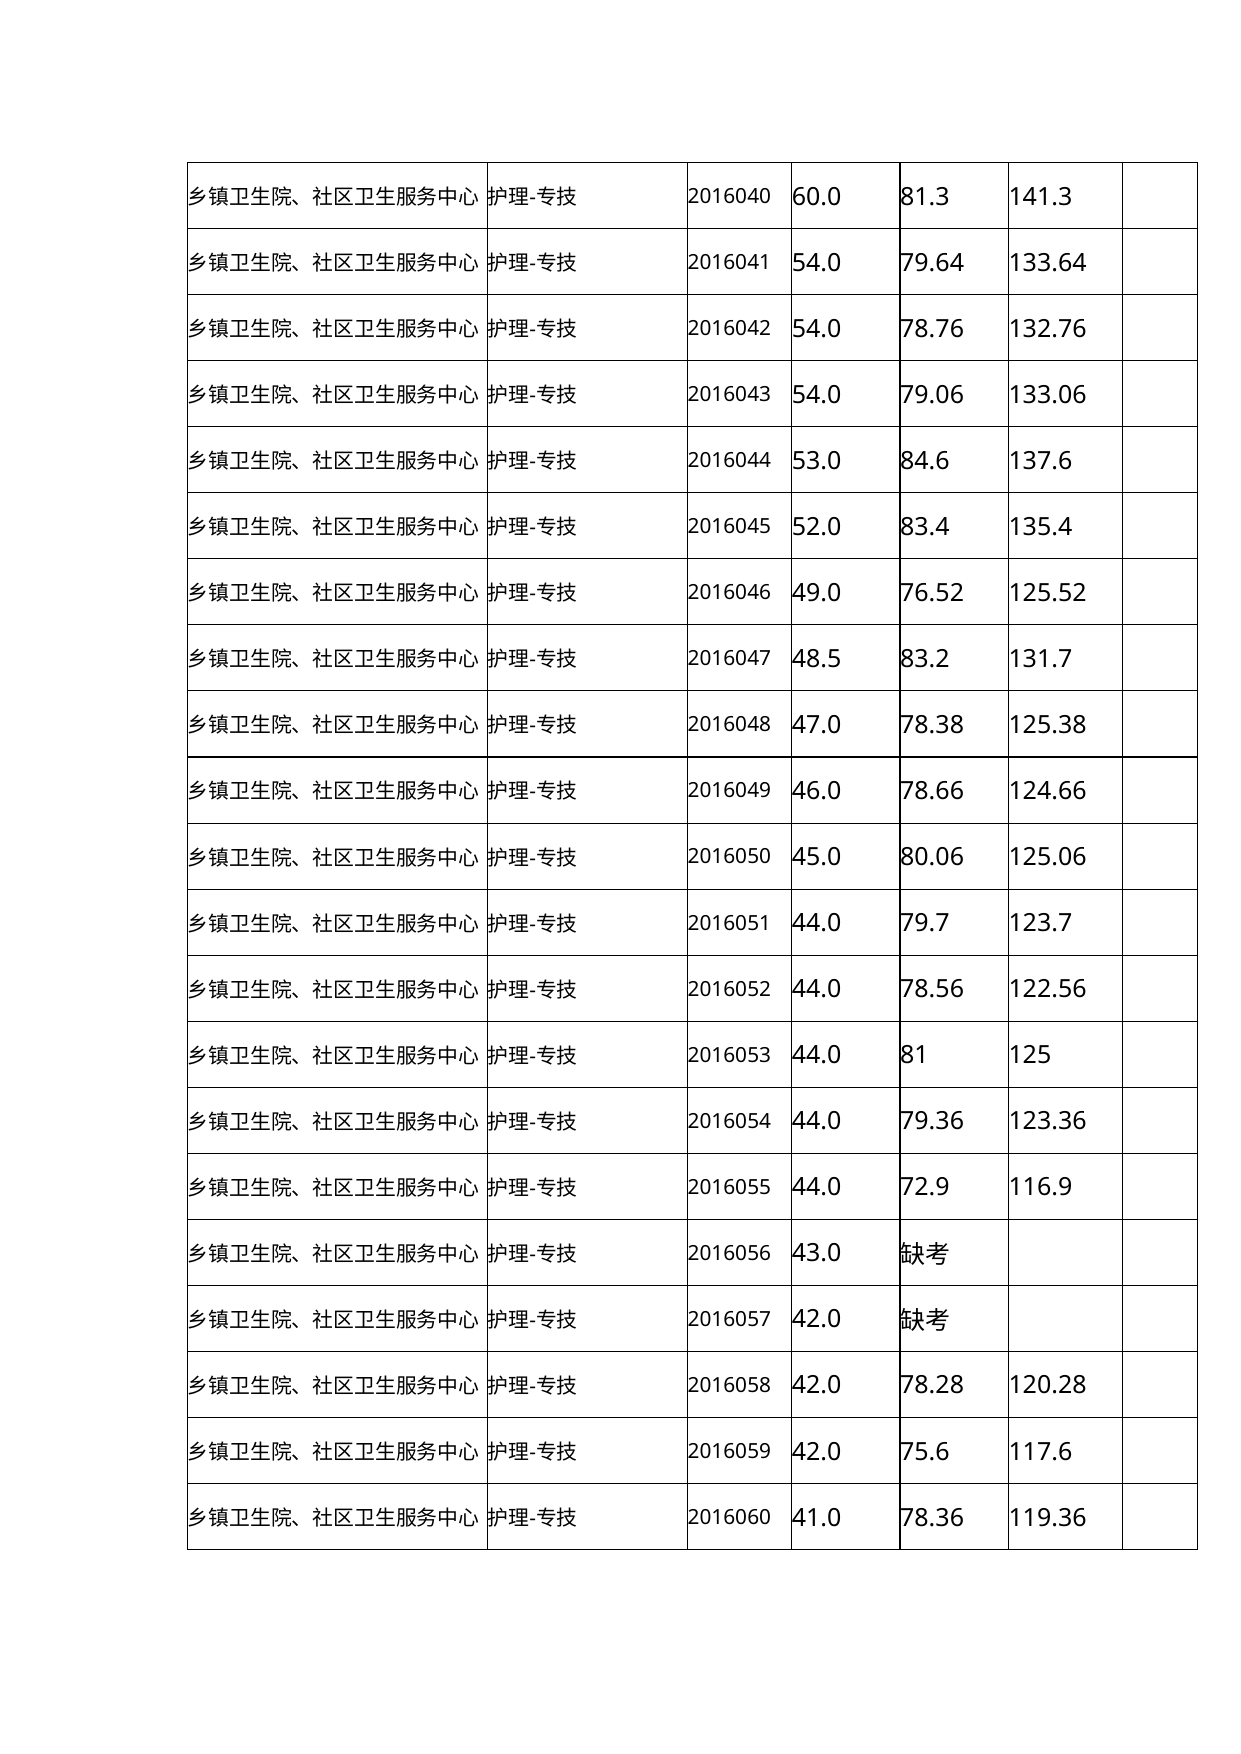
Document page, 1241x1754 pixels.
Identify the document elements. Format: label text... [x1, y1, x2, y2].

table_cell 125.38 [1009, 691, 1122, 756]
table_cell 44.0 [792, 890, 899, 954]
table_cell [1123, 890, 1197, 954]
table_cell 乡镇卫生院、社区卫生服务中心 [188, 691, 487, 756]
table_cell 53.0 [792, 427, 899, 492]
table_cell 乡镇卫生院、社区卫生服务中心 [188, 956, 487, 1021]
table_cell 83.2 [901, 625, 1008, 690]
table_cell 75.6 [901, 1418, 1008, 1483]
table_cell 护理-专技 [488, 1286, 687, 1351]
table_cell 乡镇卫生院、社区卫生服务中心 [188, 890, 487, 954]
table_cell 乡镇卫生院、社区卫生服务中心 [188, 229, 487, 294]
table_cell 2016048 [688, 691, 791, 756]
table_cell 47.0 [792, 691, 899, 756]
table_cell 122.56 [1009, 956, 1122, 1021]
table_cell 乡镇卫生院、社区卫生服务中心 [188, 1484, 487, 1549]
table_cell [1123, 493, 1197, 558]
table_cell 乡镇卫生院、社区卫生服务中心 [188, 1088, 487, 1153]
table_cell [1123, 824, 1197, 888]
table_cell 124.66 [1009, 758, 1122, 822]
table_cell 缺考 [901, 1286, 1008, 1351]
table_cell 乡镇卫生院、社区卫生服务中心 [188, 758, 487, 822]
table_cell 护理-专技 [488, 295, 687, 360]
table_cell 79.36 [901, 1088, 1008, 1153]
table_cell 乡镇卫生院、社区卫生服务中心 [188, 1418, 487, 1483]
table_cell 2016054 [688, 1088, 791, 1153]
table_cell 42.0 [792, 1352, 899, 1417]
table_cell 2016056 [688, 1220, 791, 1285]
table_cell [1123, 625, 1197, 690]
table_cell 60.0 [792, 163, 899, 228]
table_cell 137.6 [1009, 427, 1122, 492]
table_cell 护理-专技 [488, 361, 687, 426]
table_cell [1123, 1088, 1197, 1153]
table_cell 119.36 [1009, 1484, 1122, 1549]
table_cell 乡镇卫生院、社区卫生服务中心 [188, 1220, 487, 1285]
table_cell 52.0 [792, 493, 899, 558]
table_cell 2016041 [688, 229, 791, 294]
table_cell 乡镇卫生院、社区卫生服务中心 [188, 427, 487, 492]
table_cell 44.0 [792, 956, 899, 1021]
table_cell 乡镇卫生院、社区卫生服务中心 [188, 1154, 487, 1219]
table_cell 78.76 [901, 295, 1008, 360]
table_cell 乡镇卫生院、社区卫生服务中心 [188, 1286, 487, 1351]
table_cell 42.0 [792, 1286, 899, 1351]
table_cell 2016053 [688, 1022, 791, 1087]
table_cell 125.06 [1009, 824, 1122, 888]
table_cell [1009, 1286, 1122, 1351]
table_cell 护理-专技 [488, 229, 687, 294]
table_cell 乡镇卫生院、社区卫生服务中心 [188, 824, 487, 888]
table_cell 乡镇卫生院、社区卫生服务中心 [188, 295, 487, 360]
table_cell 护理-专技 [488, 758, 687, 822]
table_cell 79.7 [901, 890, 1008, 954]
table_cell [1123, 1286, 1197, 1351]
table_cell 缺考 [901, 1220, 1008, 1285]
table_cell 2016055 [688, 1154, 791, 1219]
table_cell 2016042 [688, 295, 791, 360]
table_cell 乡镇卫生院、社区卫生服务中心 [188, 559, 487, 624]
table_cell 护理-专技 [488, 559, 687, 624]
table_cell [1123, 691, 1197, 756]
table_cell [1123, 559, 1197, 624]
table_cell 81.3 [901, 163, 1008, 228]
table_cell 72.9 [901, 1154, 1008, 1219]
table_cell [1123, 1154, 1197, 1219]
table_cell 44.0 [792, 1154, 899, 1219]
table_cell 120.28 [1009, 1352, 1122, 1417]
table_cell [1123, 1484, 1197, 1549]
table_cell 54.0 [792, 361, 899, 426]
table_cell 79.06 [901, 361, 1008, 426]
table_cell [1123, 361, 1197, 426]
table_cell 2016044 [688, 427, 791, 492]
table_cell 护理-专技 [488, 1352, 687, 1417]
table_cell 133.06 [1009, 361, 1122, 426]
table_cell 125 [1009, 1022, 1122, 1087]
table_cell 2016057 [688, 1286, 791, 1351]
table_cell [1123, 295, 1197, 360]
table_cell 48.5 [792, 625, 899, 690]
table_cell [1009, 1220, 1122, 1285]
table_cell 乡镇卫生院、社区卫生服务中心 [188, 1352, 487, 1417]
table_cell 133.64 [1009, 229, 1122, 294]
table_cell [1123, 1418, 1197, 1483]
table_cell [1123, 163, 1197, 228]
table_cell [1123, 1220, 1197, 1285]
table_cell 2016059 [688, 1418, 791, 1483]
table_cell 117.6 [1009, 1418, 1122, 1483]
table_cell 49.0 [792, 559, 899, 624]
table_cell 2016050 [688, 824, 791, 888]
table_cell 43.0 [792, 1220, 899, 1285]
table_cell 78.28 [901, 1352, 1008, 1417]
table_cell 78.66 [901, 758, 1008, 822]
table_cell 41.0 [792, 1484, 899, 1549]
table_cell 护理-专技 [488, 493, 687, 558]
table_cell 46.0 [792, 758, 899, 822]
table_cell 护理-专技 [488, 1484, 687, 1549]
table_cell 116.9 [1009, 1154, 1122, 1219]
table_cell 83.4 [901, 493, 1008, 558]
table_cell 2016060 [688, 1484, 791, 1549]
table_cell 乡镇卫生院、社区卫生服务中心 [188, 625, 487, 690]
table_cell 45.0 [792, 824, 899, 888]
table_cell 2016047 [688, 625, 791, 690]
table_cell 护理-专技 [488, 824, 687, 888]
table_cell 132.76 [1009, 295, 1122, 360]
table_cell 2016052 [688, 956, 791, 1021]
table_cell 54.0 [792, 229, 899, 294]
table_cell 护理-专技 [488, 1022, 687, 1087]
table_cell 78.56 [901, 956, 1008, 1021]
table_cell 76.52 [901, 559, 1008, 624]
table_cell 79.64 [901, 229, 1008, 294]
table_cell 78.36 [901, 1484, 1008, 1549]
table_cell 护理-专技 [488, 427, 687, 492]
table_cell 2016046 [688, 559, 791, 624]
table_cell 123.36 [1009, 1088, 1122, 1153]
table_cell 护理-专技 [488, 890, 687, 954]
table_cell 乡镇卫生院、社区卫生服务中心 [188, 163, 487, 228]
table_cell 54.0 [792, 295, 899, 360]
table_cell 135.4 [1009, 493, 1122, 558]
table_cell 护理-专技 [488, 1088, 687, 1153]
table_cell 护理-专技 [488, 1220, 687, 1285]
table_cell 护理-专技 [488, 956, 687, 1021]
table_cell [1123, 427, 1197, 492]
table_cell 乡镇卫生院、社区卫生服务中心 [188, 1022, 487, 1087]
table_cell 乡镇卫生院、社区卫生服务中心 [188, 493, 487, 558]
table_cell 护理-专技 [488, 691, 687, 756]
table_cell 2016045 [688, 493, 791, 558]
table_cell 44.0 [792, 1088, 899, 1153]
table_cell [1123, 229, 1197, 294]
table_cell 81 [901, 1022, 1008, 1087]
table_cell 护理-专技 [488, 1154, 687, 1219]
table_cell [1123, 1022, 1197, 1087]
table_cell 2016058 [688, 1352, 791, 1417]
table_cell 乡镇卫生院、社区卫生服务中心 [188, 361, 487, 426]
table_cell [1123, 758, 1197, 822]
table_cell 80.06 [901, 824, 1008, 888]
table_cell 42.0 [792, 1418, 899, 1483]
table_cell 2016043 [688, 361, 791, 426]
table_cell 131.7 [1009, 625, 1122, 690]
table_cell 123.7 [1009, 890, 1122, 954]
table_cell 125.52 [1009, 559, 1122, 624]
table_cell 44.0 [792, 1022, 899, 1087]
table_cell 78.38 [901, 691, 1008, 756]
table_cell 护理-专技 [488, 625, 687, 690]
table_cell 84.6 [901, 427, 1008, 492]
table_cell 2016049 [688, 758, 791, 822]
table_cell [1123, 956, 1197, 1021]
table_cell 2016051 [688, 890, 791, 954]
table_cell 护理-专技 [488, 163, 687, 228]
table_cell 141.3 [1009, 163, 1122, 228]
table_cell 2016040 [688, 163, 791, 228]
table_cell [1123, 1352, 1197, 1417]
table_cell 护理-专技 [488, 1418, 687, 1483]
